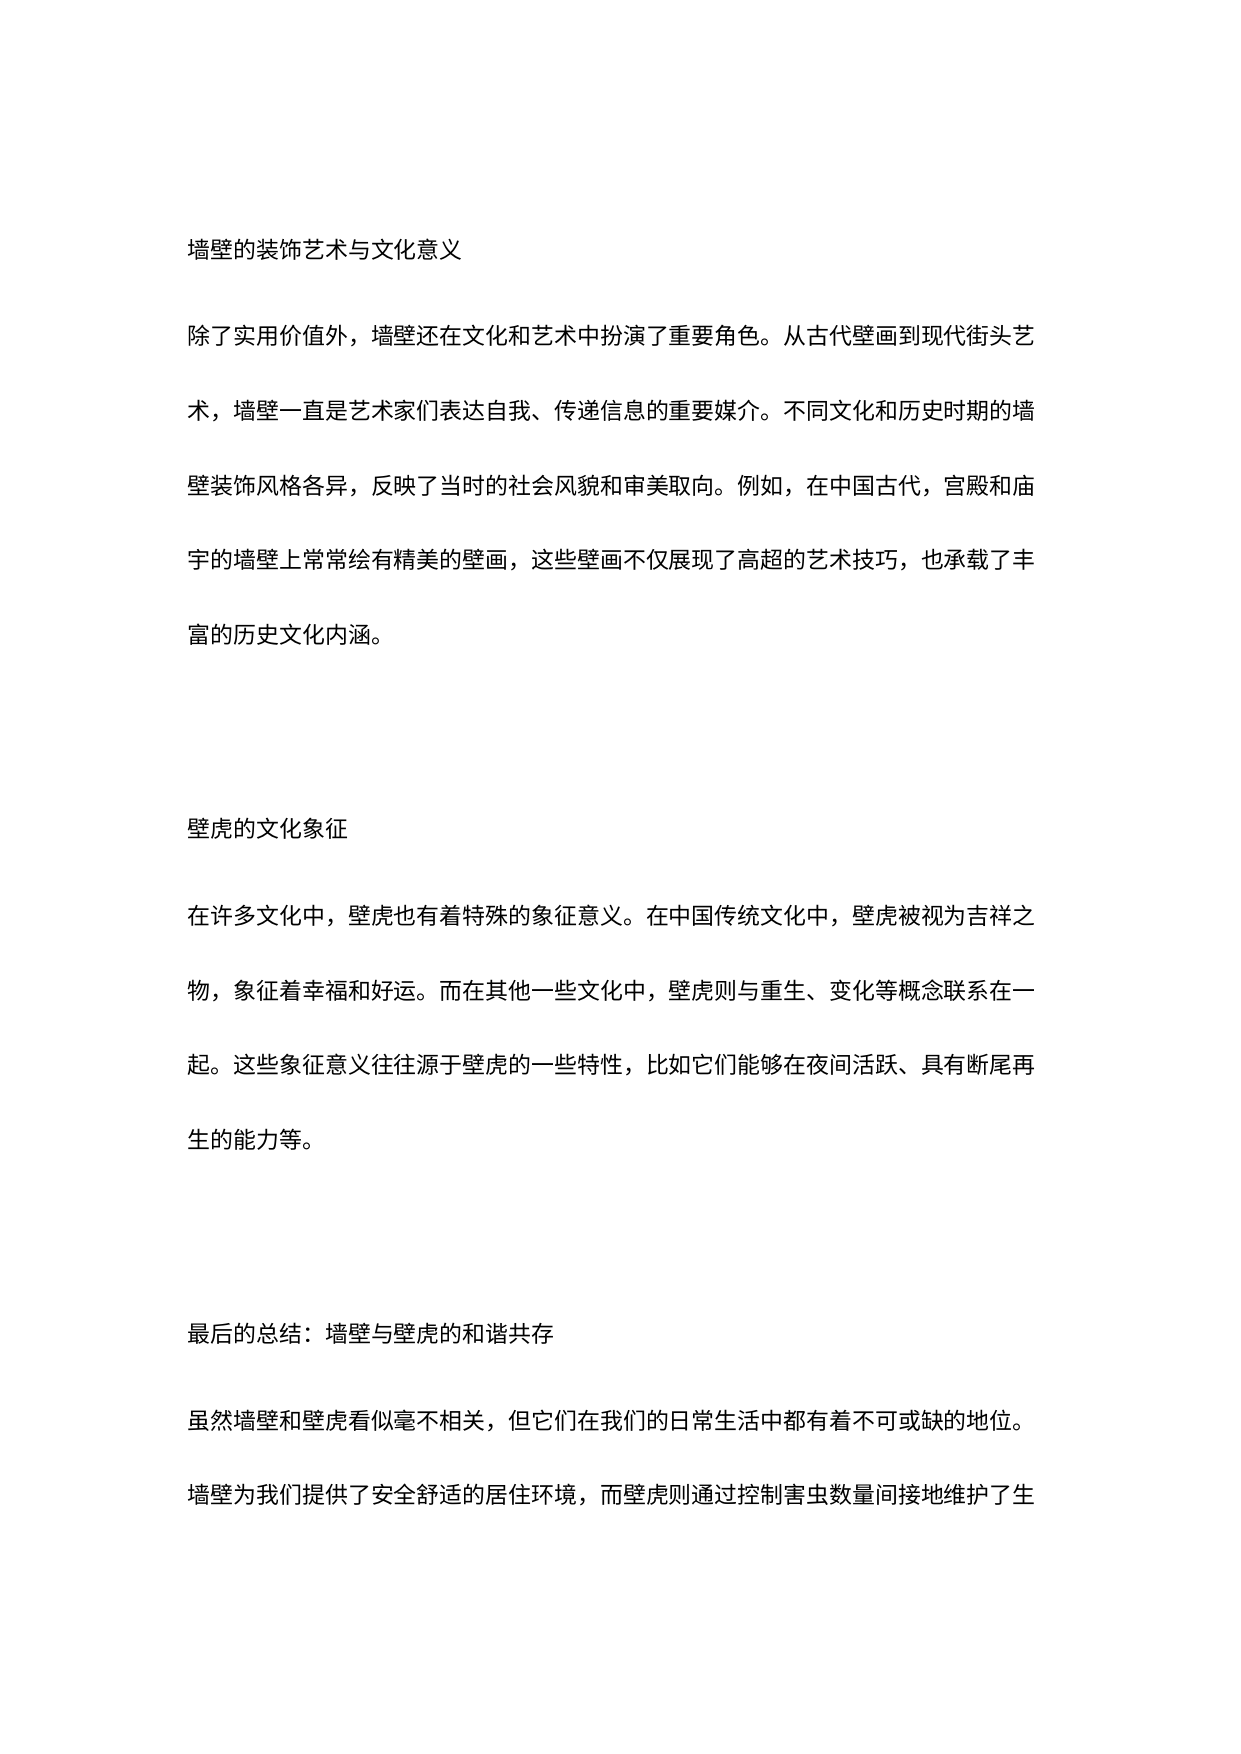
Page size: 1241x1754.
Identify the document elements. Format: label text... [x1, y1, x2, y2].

text 除了实用价值外，墙壁还在文化和艺术中扮演了重要角色。从古代壁画到现代街头艺术，墙壁一直是艺术家们表达自我、传递信息的重要媒介。不同文化和历史时期的墙壁装饰风格各异，反映了当时的社会风貌和审美取向。例如，在中国古代，宫殿和庙宇的墙壁上常常绘有精美的壁画，这些壁画不仅展现了高超的艺术技巧，也承载了丰富的历史文化内涵。 [187, 302, 1053, 666]
text 在许多文化中，壁虎也有着特殊的象征意义。在中国传统文化中，壁虎被视为吉祥之物，象征着幸福和好运。而在其他一些文化中，壁虎则与重生、变化等概念联系在一起。这些象征意义往往源于壁虎的一些特性，比如它们能够在夜间活跃、具有断尾再生的能力等。 [187, 882, 1053, 1171]
text 壁虎的文化象征 [187, 795, 1053, 860]
text 墙壁的装饰艺术与文化意义 [187, 216, 1053, 281]
text 最后的总结：墙壁与壁虎的和谐共存 [187, 1300, 1053, 1365]
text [187, 1387, 1053, 1527]
